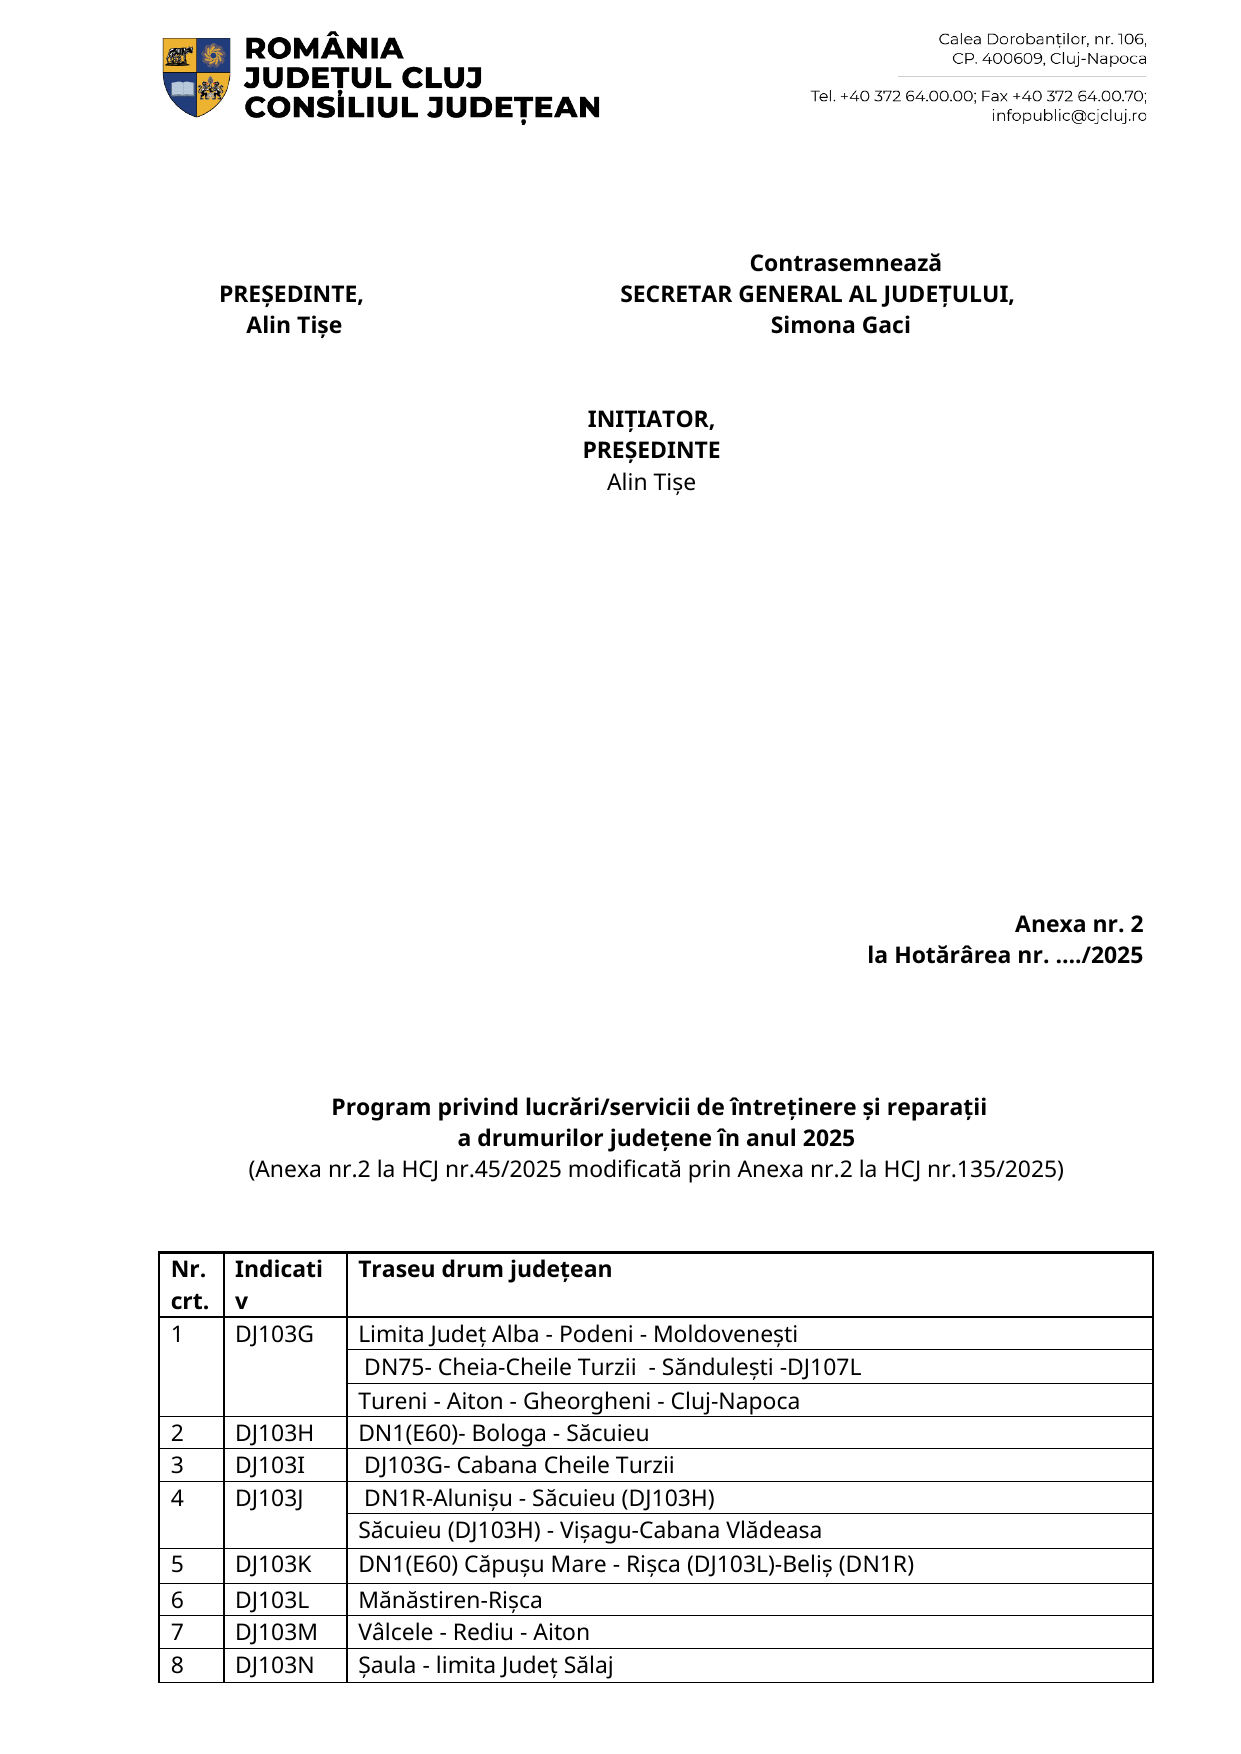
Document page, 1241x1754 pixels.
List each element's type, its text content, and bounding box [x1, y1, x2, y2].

text PREŞEDINTE, SECRETAR GENERAL AL JUDEŢULUI, [159, 278, 1143, 309]
text PREȘEDINTE [159, 434, 1143, 466]
table_cell DJ103J [225, 1482, 346, 1547]
table_cell 5 [160, 1549, 223, 1583]
table_cell DN75- Cheia-Cheile Turzii - Săndulești -DJ107L [348, 1350, 1152, 1383]
table_cell Șaula - limita Județ Sălaj [348, 1649, 1152, 1682]
text la Hotărârea nr. …./2025 [159, 939, 1143, 970]
table_cell Indicativ [225, 1254, 346, 1316]
table_cell DJ103G- Cabana Cheile Turzii [348, 1449, 1152, 1481]
table_cell Vâlcele - Rediu - Aiton [348, 1616, 1152, 1647]
table_cell DJ103I [225, 1449, 346, 1481]
table_cell 6 [160, 1584, 223, 1615]
table_cell 2 [160, 1417, 223, 1448]
table_cell DJ103K [225, 1549, 346, 1583]
text INIȚIATOR, [159, 403, 1143, 434]
table_cell Tureni - Aiton - Gheorgheni - Cluj-Napoca [348, 1384, 1152, 1416]
picture [810, 30, 1147, 125]
table_cell Nr. crt. [160, 1254, 223, 1316]
picture [162, 31, 600, 125]
table_cell 4 [160, 1482, 223, 1547]
table_cell DN1(E60) Căpușu Mare - Rișca (DJ103L)-Beliș (DN1R) [348, 1549, 1152, 1583]
text Anexa nr. 2 [159, 908, 1143, 939]
table_cell DJ103N [225, 1649, 346, 1682]
table_cell Limita Județ Alba - Podeni - Moldovenești [348, 1318, 1152, 1349]
table_cell 8 [160, 1649, 223, 1682]
table_header Program privind lucrări/servicii de întreținere și reparații a drumurilor județene în anul 2025 (Anexa nr.2 la HCJ nr.45/2025 modificată prin Anexa nr.2 la HCJ nr.135/2025) [159, 1090, 1153, 1251]
table_cell Mănăstiren-Rișca [348, 1584, 1152, 1615]
text Contrasemnează [676, 247, 1143, 278]
table_cell Săcuieu (DJ103H) - Vișagu-Cabana Vlădeasa [348, 1514, 1152, 1547]
text Alin Tişe Simona Gaci [159, 309, 1143, 341]
table_cell 3 [160, 1449, 223, 1481]
table_cell 1 [160, 1318, 223, 1416]
text Alin Tișe [159, 466, 1143, 497]
table_cell DN1(E60)- Bologa - Săcuieu [348, 1417, 1152, 1448]
table_cell DJ103M [225, 1616, 346, 1647]
table_cell DN1R-Alunișu - Săcuieu (DJ103H) [348, 1482, 1152, 1513]
table_cell DJ103H [225, 1417, 346, 1448]
table_cell 7 [160, 1616, 223, 1647]
table_cell DJ103L [225, 1584, 346, 1615]
table_cell Traseu drum județean [348, 1254, 1152, 1316]
table_cell DJ103G [225, 1318, 346, 1416]
